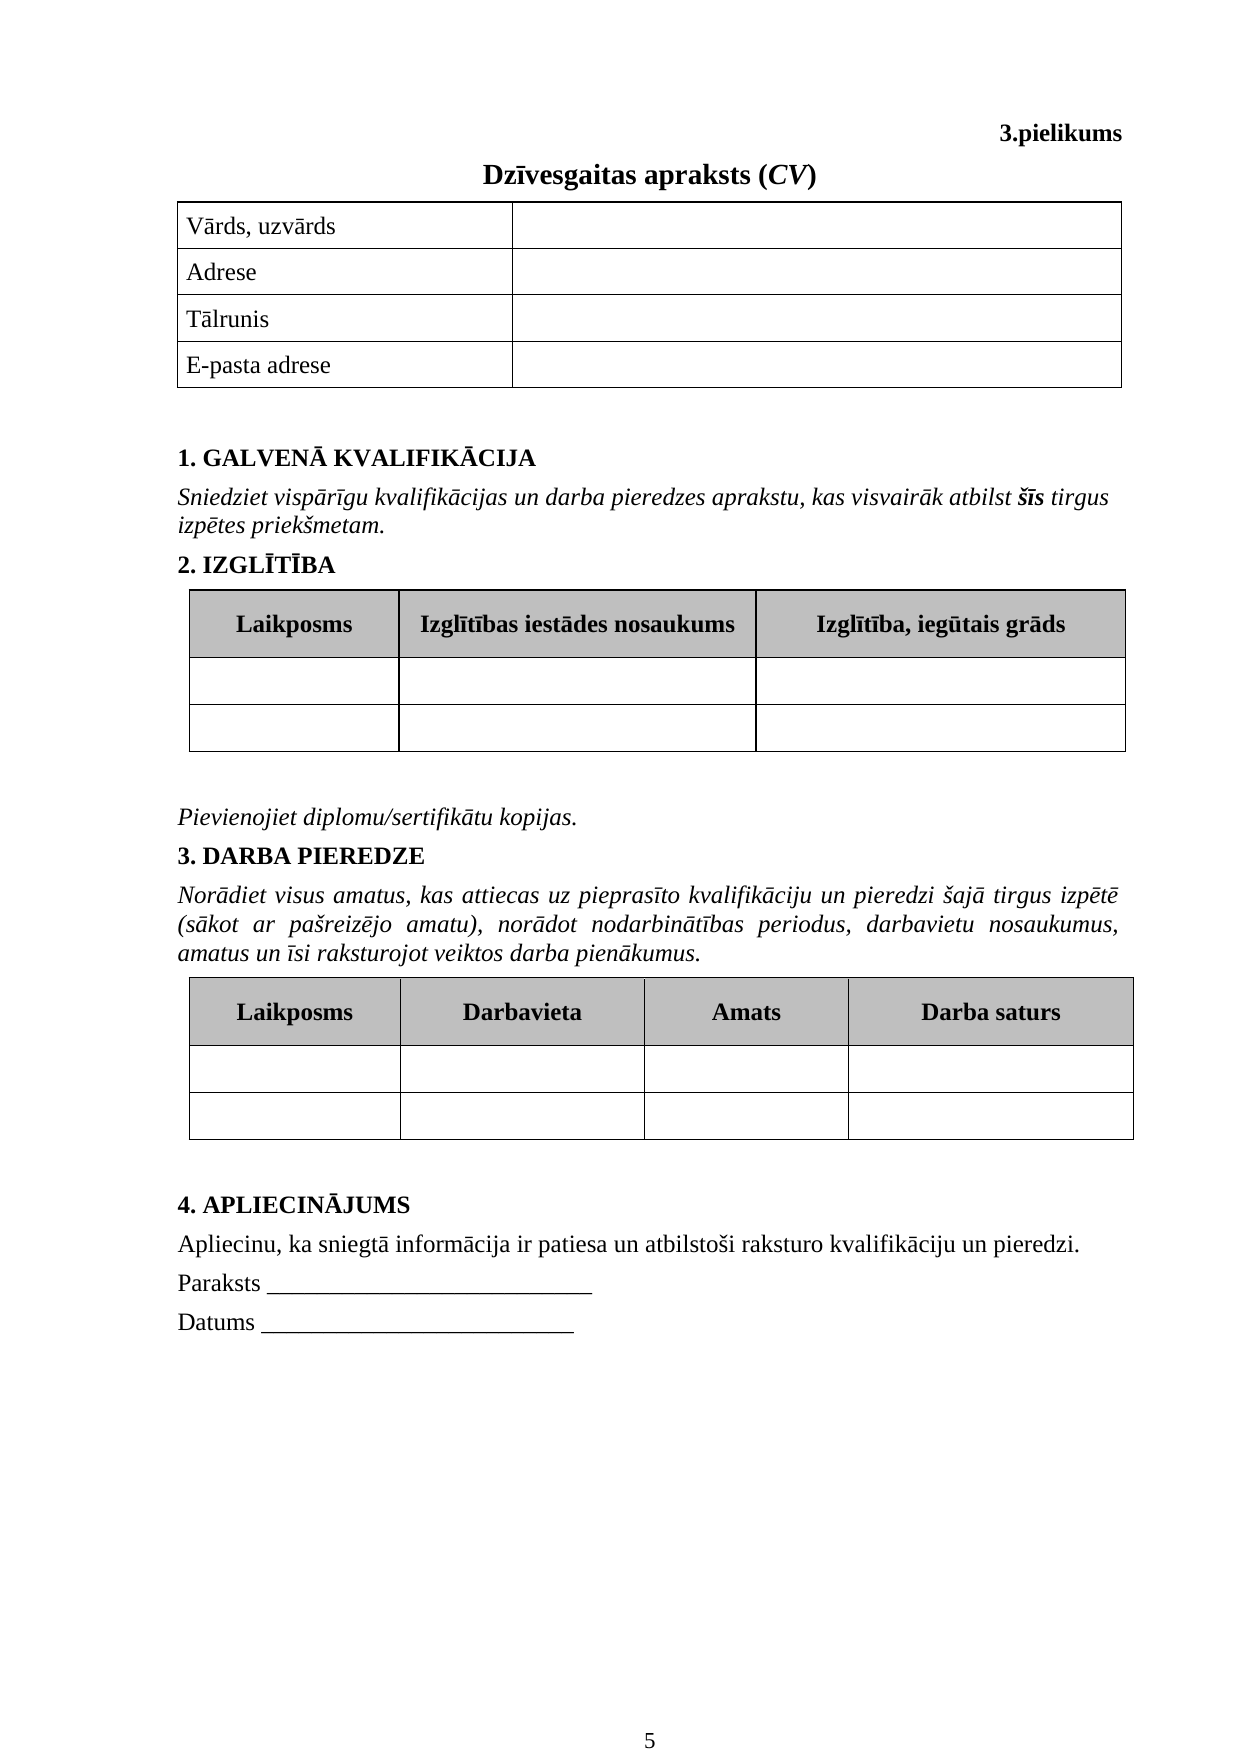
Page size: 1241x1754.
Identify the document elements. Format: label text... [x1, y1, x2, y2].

table_cell [757, 705, 1125, 751]
table_header Vārds, uzvārds [178, 203, 512, 248]
text Dzīvesgaitas apraksts (CV) [177, 157, 1122, 191]
table_cell [400, 658, 755, 704]
text Datums _________________________ [177, 1307, 1122, 1336]
table_cell [401, 1046, 644, 1092]
text 1. GALVENĀ KVALIFIKĀCIJA [177, 443, 1122, 471]
text Paraksts __________________________ [177, 1268, 1122, 1297]
table_header Darba saturs [849, 978, 1133, 1045]
table_cell [645, 1046, 848, 1092]
text Pievienojiet diplomu/sertifikātu kopijas. [177, 802, 1122, 831]
table_cell E-pasta adrese [178, 342, 512, 387]
table_cell [849, 1046, 1133, 1092]
table_cell [401, 1093, 644, 1139]
table_header Darbavieta [401, 978, 644, 1045]
table_header Amats [645, 978, 848, 1045]
text 3. DARBA PIEREDZE [177, 841, 1122, 870]
table_cell [849, 1093, 1133, 1139]
table_cell [645, 1093, 848, 1139]
text 3.pielikums [177, 118, 1122, 147]
table_cell [400, 705, 755, 751]
table_header Laikposms [190, 978, 400, 1045]
table_cell [513, 342, 1121, 387]
text 4. APLIECINĀJUMS [177, 1190, 1122, 1218]
table_cell Adrese [178, 249, 512, 294]
table_cell [190, 658, 398, 704]
text Apliecinu, ka sniegtā informācija ir patiesa un atbilstoši raksturo kvalifikāciju un pieredzi. [177, 1229, 1122, 1258]
table_header Izglītības iestādes nosaukums [400, 591, 755, 657]
text Sniedziet vispārīgu kvalifikācijas un darba pieredzes aprakstu, kas visvairāk atbilst šīs tirgus izpētes priekšmetam. [177, 482, 1122, 539]
table_cell [513, 249, 1121, 294]
table_cell [190, 705, 398, 751]
table_cell [190, 1093, 400, 1139]
table_header Laikposms [190, 591, 398, 657]
text 2. IZGLĪTĪBA [177, 550, 1122, 578]
table_cell [190, 1046, 400, 1092]
table_header Izglītība, iegūtais grāds [757, 591, 1125, 657]
text Norādiet visus amatus, kas attiecas uz pieprasīto kvalifikāciju un pieredzi šajā tirgus izpētē (sākot ar pašreizējo amatu), norādot nodarbinātības periodus, darbavietu nosaukumus, amatus un īsi raksturojot veiktos darba pienākumus. [177, 880, 1122, 966]
table_header [513, 203, 1121, 248]
table_cell Tālrunis [178, 295, 512, 341]
table_cell [513, 295, 1121, 341]
table_cell [757, 658, 1125, 704]
